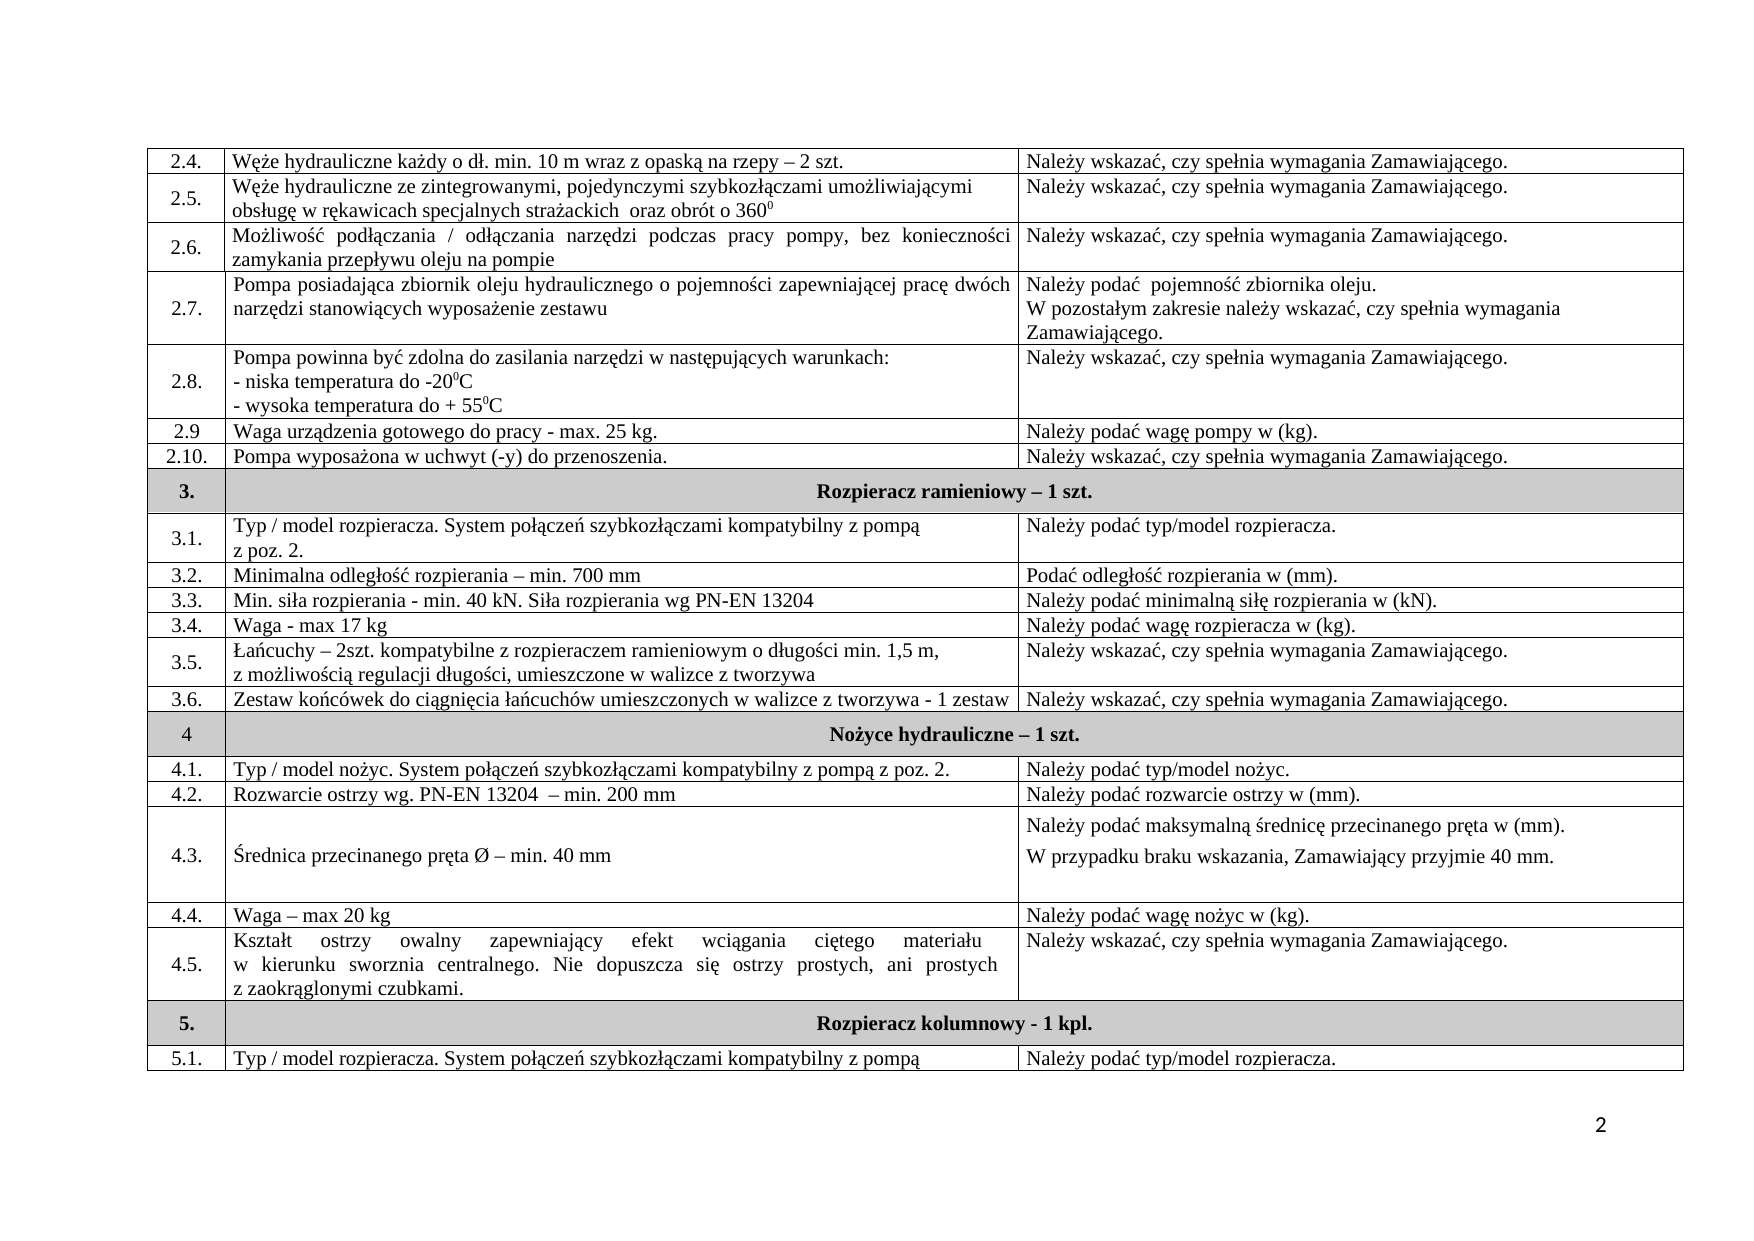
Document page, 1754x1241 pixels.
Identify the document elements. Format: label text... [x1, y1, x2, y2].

table_cell 4.4. [148, 903, 225, 927]
table_cell 2.10. [148, 444, 225, 468]
table_cell Nożyce hydrauliczne – 1 szt. [226, 712, 1683, 756]
table_cell 3.2. [148, 563, 225, 587]
table_cell 2.7. [148, 272, 225, 344]
table_cell Rozwarcie ostrzy wg. PN-EN 13204 – min. 200 mm [226, 782, 1018, 806]
table_cell Zestaw końcówek do ciągnięcia łańcuchów umieszczonych w walizce z tworzywa - 1 zestaw [226, 687, 1018, 711]
table_cell Należy wskazać, czy spełnia wymagania Zamawiającego. [1019, 928, 1683, 1000]
table_cell 4.5. [148, 928, 225, 1000]
table_cell Należy podać pojemność zbiornika oleju. W pozostałym zakresie należy wskazać, czy spełnia wymagania Zamawiającego. [1019, 272, 1683, 344]
table_cell 4 [148, 712, 225, 756]
table_cell Należy wskazać, czy spełnia wymagania Zamawiającego. [1019, 687, 1683, 711]
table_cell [1019, 1046, 1683, 1070]
table_cell Pompa wyposażona w uchwyt (-y) do przenoszenia. [226, 444, 1018, 468]
table_cell Węże hydrauliczne ze zintegrowanymi, pojedynczymi szybkozłączami umożliwiającymi obsługę w rękawicach specjalnych strażackich oraz obrót o 3600 [225, 174, 1018, 222]
table_cell Waga - max 17 kg [226, 613, 1018, 637]
table_cell 4.2. [148, 782, 225, 806]
table_cell Typ / model rozpieracza. System połączeń szybkozłączami kompatybilny z pompą z poz. 2. [226, 514, 1018, 562]
table_cell Min. siła rozpierania - min. 40 kN. Siła rozpierania wg PN-EN 13204 [226, 588, 1018, 612]
table_cell Typ / model nożyc. System połączeń szybkozłączami kompatybilny z pompą z poz. 2. [226, 757, 1018, 781]
table_cell Należy podać maksymalną średnicę przecinanego pręta w (mm). W przypadku braku wskazania, Zamawiający przyjmie 40 mm. [1019, 807, 1683, 902]
table_cell Należy wskazać, czy spełnia wymagania Zamawiającego. [1019, 638, 1683, 686]
table_cell Pompa powinna być zdolna do zasilania narzędzi w następujących warunkach: - niska temperatura do - wysoka temperatura do + [226, 345, 1018, 417]
table_cell Należy podać minimalną siłę rozpierania w (kN). [1019, 588, 1683, 612]
table_cell Należy podać wagę rozpieracza w (kg). [1019, 613, 1683, 637]
table_cell Należy podać rozwarcie ostrzy w (mm). [1019, 782, 1683, 806]
table_cell 2.8. [148, 345, 225, 417]
table_cell Należy wskazać, czy spełnia wymagania Zamawiającego. [1019, 444, 1683, 468]
table_cell Należy wskazać, czy spełnia wymagania Zamawiającego. [1019, 223, 1683, 271]
table_cell 3.6. [148, 687, 225, 711]
table_cell Pompa posiadająca zbiornik oleju hydraulicznego o pojemności zapewniającej pracę dwóch narzędzi stanowiących wyposażenie zestawu [226, 272, 1018, 344]
table_cell 3.3. [148, 588, 225, 612]
table_cell Należy podać typ/model rozpieracza. [1019, 514, 1683, 562]
table_cell Podać odległość rozpierania w (mm). [1019, 563, 1683, 587]
table_cell 3.4. [148, 613, 225, 637]
table_cell 2.4. [148, 149, 224, 173]
table_cell Kształt ostrzy owalny zapewniający efekt wciągania ciętego materiału w kierunku sworznia centralnego. Nie dopuszcza się ostrzy prostych, ani prostych z zaokrąglonymi czubkami. [226, 928, 1018, 1000]
table_cell 5. [148, 1001, 225, 1045]
table_cell 2.5. [148, 174, 224, 222]
table_cell Minimalna odległość rozpierania – min. 700 mm [226, 563, 1018, 587]
table_cell Należy podać typ/model nożyc. [1019, 757, 1683, 781]
table_cell Możliwość podłączania / odłączania narzędzi podczas pracy pompy, bez konieczności zamykania przepływu oleju na pompie [225, 223, 1018, 271]
table_cell 3.5. [148, 638, 225, 686]
table_cell Rozpieracz ramieniowy – 1 szt. [226, 469, 1683, 512]
table_cell 3.1. [148, 514, 225, 562]
table_cell 4.3. [148, 807, 225, 902]
table_cell 2.9 [148, 419, 225, 443]
table_cell 2.6. [148, 223, 224, 271]
table_cell 5.1. [148, 1046, 225, 1070]
table_cell Waga – max 20 kg [226, 903, 1018, 927]
table_cell 3. [148, 469, 225, 512]
table_cell Należy podać wagę pompy w (kg). [1019, 419, 1683, 443]
table_cell Łańcuchy – 2szt. kompatybilne z rozpieraczem ramieniowym o długości min. , z możliwością regulacji długości, umieszczone w walizce z tworzywa [226, 638, 1018, 686]
table_cell Należy podać wagę nożyc w (kg). [1019, 903, 1683, 927]
table_cell Rozpieracz kolumnowy - 1 kpl. [226, 1001, 1683, 1045]
table_cell 4.1. [148, 757, 225, 781]
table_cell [1019, 149, 1683, 173]
table_cell Waga urządzenia gotowego do pracy - max. . [226, 419, 1018, 443]
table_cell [1019, 174, 1683, 222]
table_cell Węże hydrauliczne każdy o dł. min. wraz z opaską na rzepy – 2 szt. [225, 149, 1018, 173]
table_cell Średnica przecinanego pręta Ø – min. 40 mm [226, 807, 1018, 902]
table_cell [226, 1046, 1018, 1070]
table_cell Należy wskazać, czy spełnia wymagania Zamawiającego. [1019, 345, 1683, 417]
